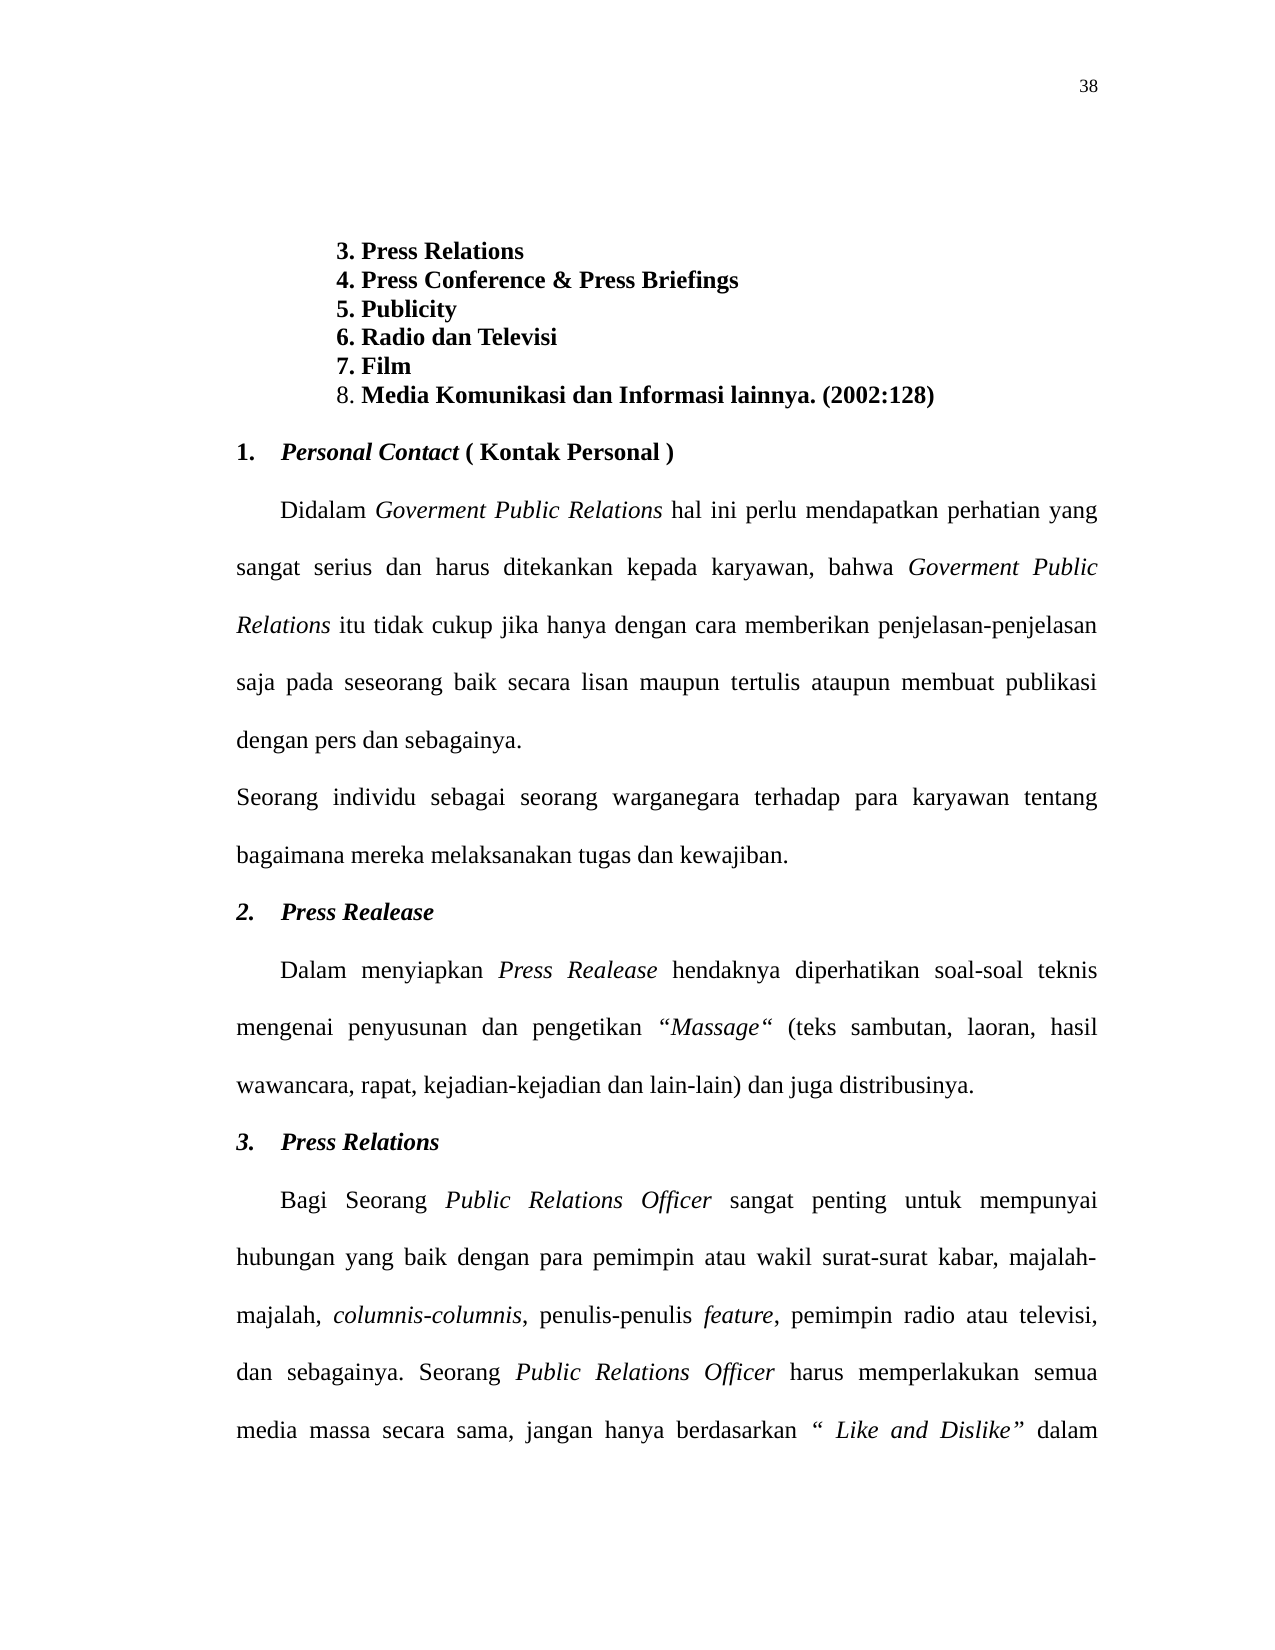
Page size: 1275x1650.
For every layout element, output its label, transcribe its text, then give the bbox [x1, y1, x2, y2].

list Radio dan Televisi [335, 322, 1098, 351]
text Didalam Goverment Public Relations hal ini perlu mendapatkan perhatian yang sangat serius dan harus ditekankan kepada karyawan, bahwa Goverment Public Relations itu tidak cukup jika hanya dengan cara memberikan penjelasan-penjelasan saja pada seseorang baik secara lisan maupun tertulis ataupun membuat publikasi dengan pers dan sebagainya. [236, 495, 1098, 754]
list Press Relations [236, 1127, 1098, 1156]
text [236, 1185, 1098, 1444]
list Press Relations [335, 236, 1098, 265]
text Seorang individu sebagai seorang warganegara terhadap para karyawan tentang bagaimana mereka melaksanakan tugas dan kewajiban. [236, 782, 1098, 869]
list Press Realease [236, 897, 1098, 926]
list Media Komunikasi dan Informasi lainnya. (2002:128) [335, 380, 1098, 409]
text Dalam menyiapkan Press Realease hendaknya diperhatikan soal-soal teknis mengenai penyusunan dan pengetikan “Massage“ (teks sambutan, laoran, hasil wawancara, rapat, kejadian-kejadian dan lain-lain) dan juga distribusinya. [236, 955, 1098, 1099]
list Press Conference & Press Briefings [335, 265, 1098, 294]
list Personal Contact ( Kontak Personal ) [236, 437, 1098, 466]
list Publicity [335, 294, 1098, 322]
list Film [335, 351, 1098, 380]
